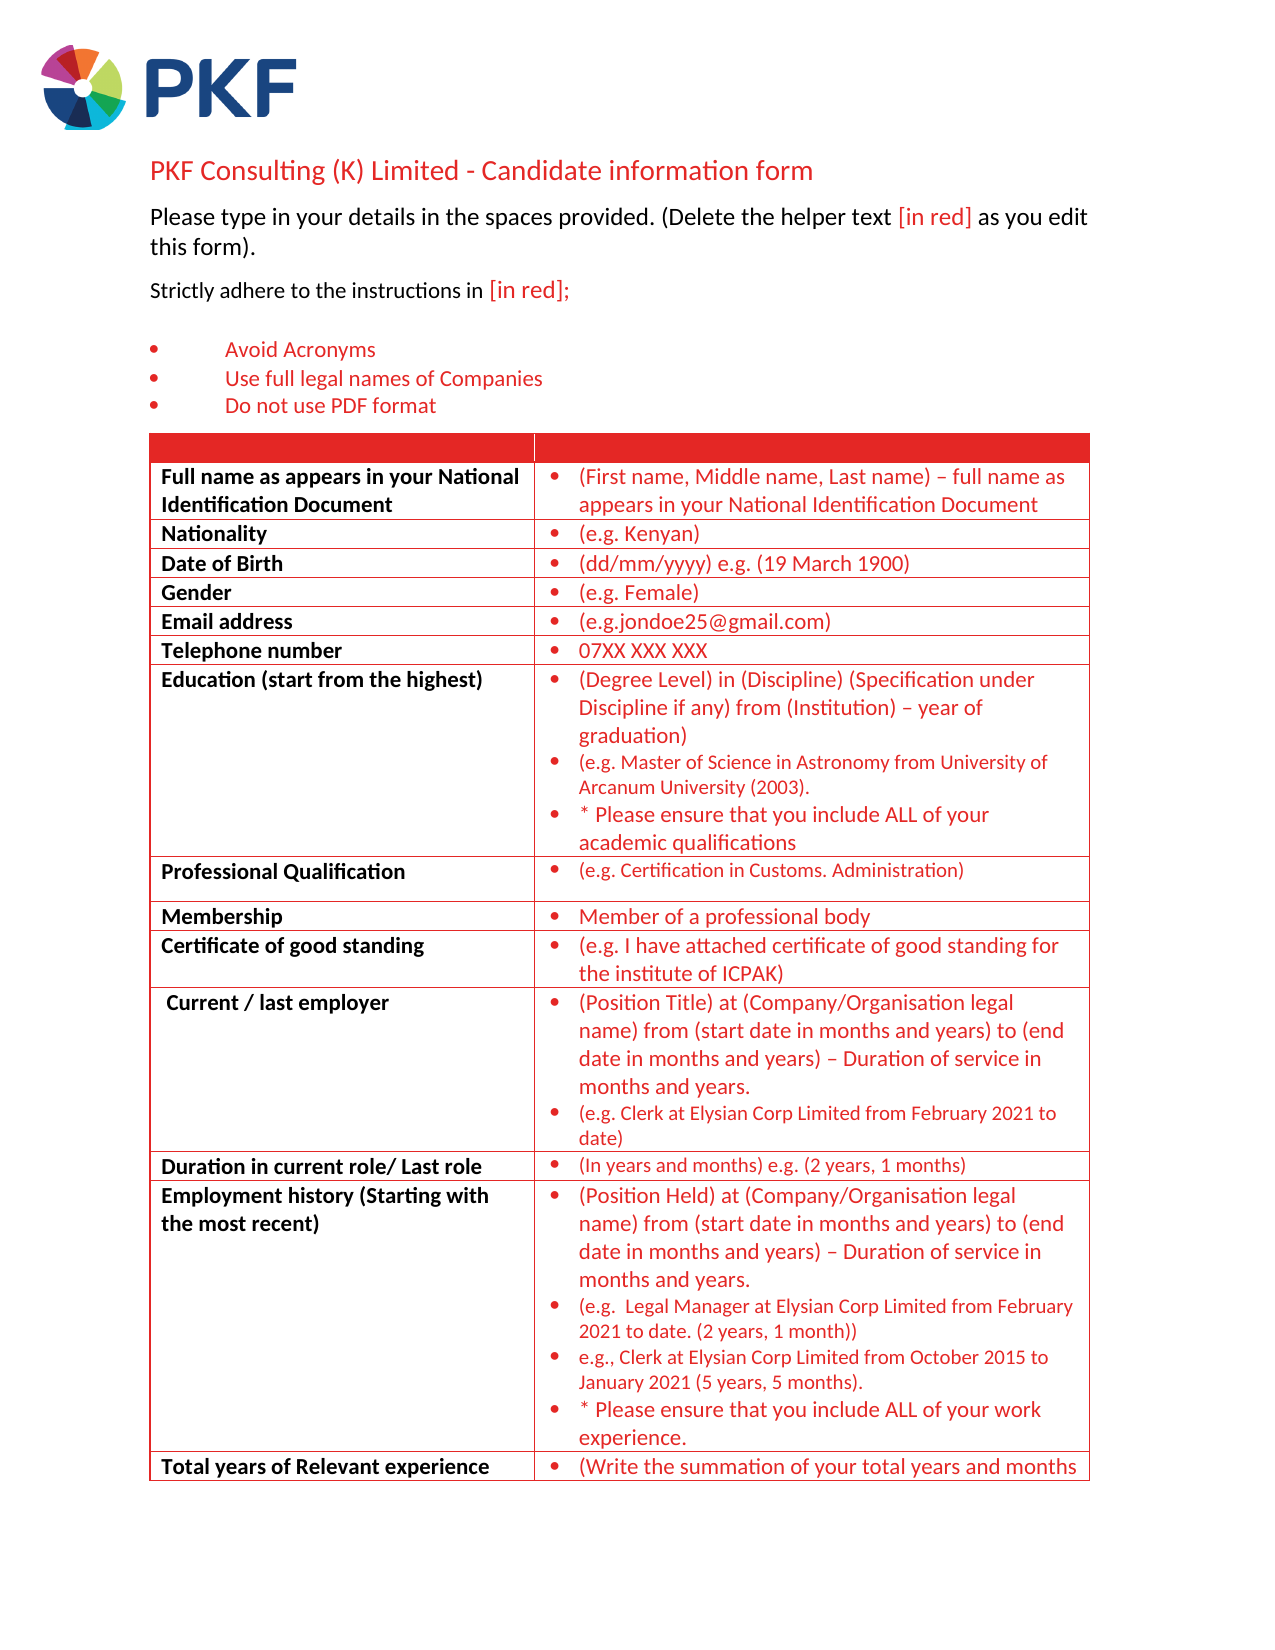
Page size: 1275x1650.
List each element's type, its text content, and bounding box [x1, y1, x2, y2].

text PKF Consulting (K) Limited - Candidate information form [150, 152, 1125, 188]
table_cell Education (start from the highest) [151, 665, 534, 856]
table_cell (e.g. Kenyan) [535, 520, 1089, 548]
list Use full legal names of Companies [150, 364, 1125, 392]
table_cell Nationality [151, 520, 534, 548]
table_cell Full name as appears in your National Identification Document [151, 463, 534, 518]
table_cell (Degree Level) in (Discipline) (Specification under Discipline if any) from (Institution) – year of graduation) (e.g. Master of Science in Astronomy from University of Arcanum University (2003). * Please ensure that you include ALL of your academic qualifications [535, 665, 1089, 856]
table_cell (e.g. Certification in Customs. Administration) [535, 857, 1089, 901]
table_cell Member of a professional body [535, 902, 1089, 930]
table_cell (First name, Middle name, Last name) – full name as appears in your National Identification Document [535, 463, 1089, 518]
table_cell Employment history (Starting with the most recent) [151, 1181, 534, 1451]
table_cell (e.g. Female) [535, 578, 1089, 606]
table_cell 07XX XXX XXX [535, 636, 1089, 664]
table_header [535, 434, 1089, 461]
table_cell Current / last employer [151, 988, 534, 1151]
table_cell (e.g.jondoe25@gmail.com) [535, 607, 1089, 635]
table_cell (In years and months) e.g. (2 years, 1 months) [535, 1152, 1089, 1180]
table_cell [535, 1452, 1089, 1480]
table_cell Email address [151, 607, 534, 635]
table_header [151, 434, 534, 461]
picture [40, 45, 297, 130]
table_cell (e.g. I have attached certificate of good standing for the institute of ICPAK) [535, 931, 1089, 987]
table_cell Certificate of good standing [151, 931, 534, 987]
text Please type in your details in the spaces provided. (Delete the helper text [in red] as you edit this form). [150, 201, 1125, 262]
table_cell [151, 1452, 534, 1480]
table_cell Duration in current role/ Last role [151, 1152, 534, 1180]
table_cell Professional Qualification [151, 857, 534, 901]
table_cell Membership [151, 902, 534, 930]
table_cell Gender [151, 578, 534, 606]
table_cell Date of Birth [151, 549, 534, 577]
list Do not use PDF format [150, 392, 1125, 420]
table_cell (dd/mm/yyyy) e.g. (19 March 1900) [535, 549, 1089, 577]
table_cell Telephone number [151, 636, 534, 664]
list Avoid Acronyms [150, 336, 1125, 364]
table_cell (Position Held) at (Company/Organisation legal name) from (start date in months and years) to (end date in months and years) – Duration of service in months and years. (e.g. Legal Manager at Elysian Corp Limited from February 2021 to date. (2 years, 1 month)) e.g., Clerk at Elysian Corp Limited from October 2015 to January 2021 (5 years, 5 months). * Please ensure that you include ALL of your work experience. [535, 1181, 1089, 1451]
table_cell (Position Title) at (Company/Organisation legal name) from (start date in months and years) to (end date in months and years) – Duration of service in months and years. (e.g. Clerk at Elysian Corp Limited from February 2021 to date) [535, 988, 1089, 1151]
text Strictly adhere to the instructions in [in red]; [150, 274, 1125, 305]
